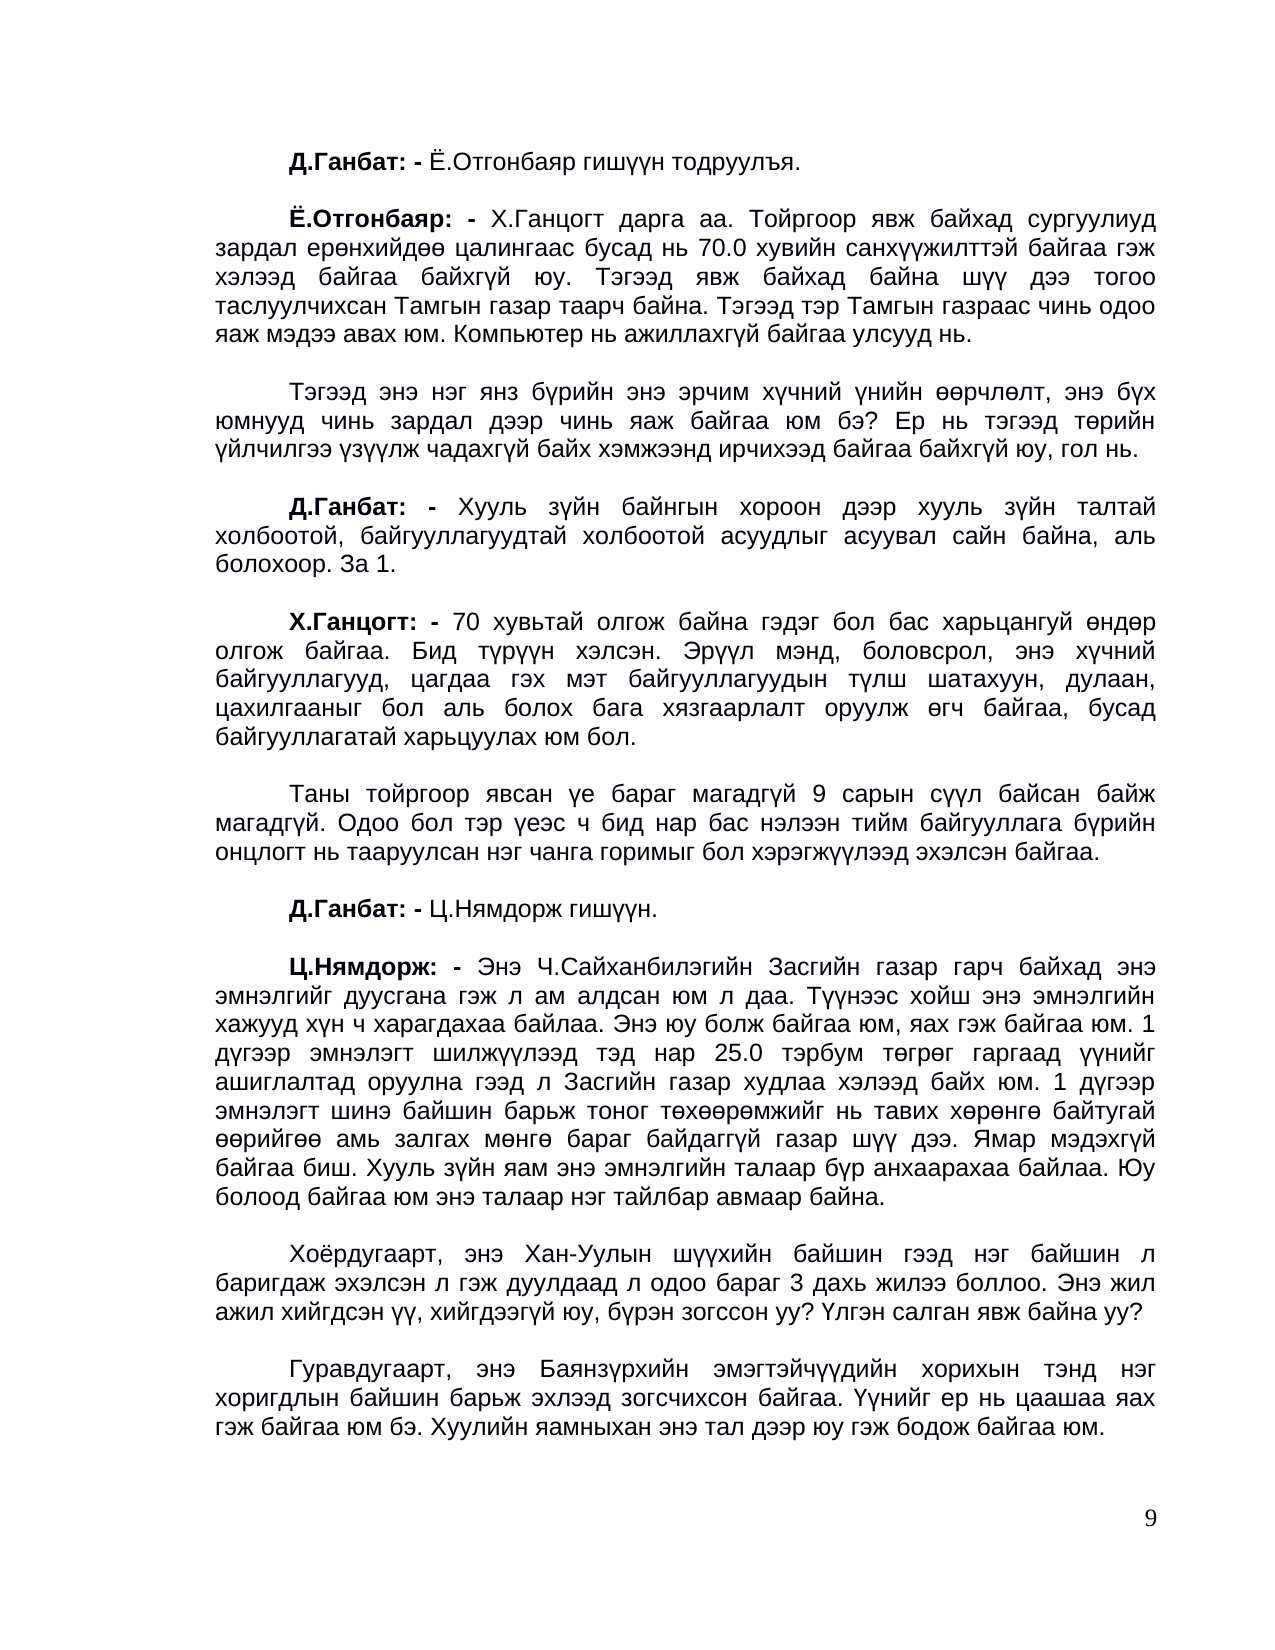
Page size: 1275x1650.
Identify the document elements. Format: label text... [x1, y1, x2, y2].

text Таны тойргоор явсан үе бараг магадгүй 9 сарын сүүл байсан байж магадгүй. Одоо бол тэр үеэс ч бид нар бас нэлээн тийм байгууллага бүрийн онцлогт нь тааруулсан нэг чанга горимыг бол хэрэгжүүлээд эхэлсэн байгаа. [215, 779, 1157, 866]
text Д.Ганбат: - Ё.Отгонбаяр гишүүн тодруулъя. [215, 147, 1157, 176]
text Ц.Нямдорж: - Энэ Ч.Сайханбилэгийн Засгийн газар гарч байхад энэ эмнэлгийг дуусгана гэж л ам алдсан юм л даа. Түүнээс хойш энэ эмнэлгийн хажууд хүн ч харагдахаа байлаа. Энэ юу болж байгаа юм, яах гэж байгаа юм. 1 дүгээр эмнэлэгт шилжүүлээд тэд нар 25.0 тэрбум төгрөг гаргаад үүнийг ашиглалтад оруулна гээд л Засгийн газар худлаа хэлээд байх юм. 1 дүгээр эмнэлэгт шинэ байшин барьж тоног төхөөрөмжийг нь тавих хөрөнгө байтугай өөрийгөө амь залгах мөнгө бараг байдаггүй газар шүү дээ. Ямар мэдэхгүй байгаа биш. Хууль зүйн яам энэ эмнэлгийн талаар бүр анхаарахаа байлаа. Юу болоод байгаа юм энэ талаар нэг тайлбар авмаар байна. [215, 952, 1157, 1211]
text Хоёрдугаарт, энэ Хан-Уулын шүүхийн байшин гээд нэг байшин л баригдаж эхэлсэн л гэж дуулдаад л одоо бараг 3 дахь жилээ боллоо. Энэ жил ажил хийгдсэн үү, хийгдээгүй юу, бүрэн зогссон уу? Үлгэн салган явж байна уу? [215, 1239, 1157, 1326]
text Ё.Отгонбаяр: - Х.Ганцогт дарга аа. Тойргоор явж байхад сургуулиуд зардал ерөнхийдөө цалингаас бусад нь 70.0 хувийн санхүүжилттэй байгаа гэж хэлээд байгаа байхгүй юу. Тэгээд явж байхад байна шүү дээ тогоо таслуулчихсан Тамгын газар таарч байна. Тэгээд тэр Тамгын газраас чинь одоо яаж мэдээ авах юм. Компьютер нь ажиллахгүй байгаа улсууд нь. [215, 204, 1157, 348]
text Гуравдугаарт, энэ Баянзүрхийн эмэгтэйчүүдийн хорихын тэнд нэг хоригдлын байшин барьж эхлээд зогсчихсон байгаа. Үүнийг ер нь цаашаа яах гэж байгаа юм бэ. Хуулийн яамныхан энэ тал дээр юу гэж бодож байгаа юм. [215, 1354, 1157, 1441]
text Х.Ганцогт: - 70 хувьтай олгож байна гэдэг бол бас харьцангуй өндөр олгож байгаа. Бид түрүүн хэлсэн. Эрүүл мэнд, боловсрол, энэ хүчний байгууллагууд, цагдаа гэх мэт байгууллагуудын түлш шатахуун, дулаан, цахилгааныг бол аль болох бага хязгаарлалт оруулж өгч байгаа, бусад байгууллагатай харьцуулах юм бол. [215, 607, 1157, 751]
text Д.Ганбат: - Хууль зүйн байнгын хороон дээр хууль зүйн талтай холбоотой, байгууллагуудтай холбоотой асуудлыг асуувал сайн байна, аль болохоор. За 1. [215, 492, 1157, 578]
text Д.Ганбат: - Ц.Нямдорж гишүүн. [215, 894, 1157, 923]
text Тэгээд энэ нэг янз бүрийн энэ эрчим хүчний үнийн өөрчлөлт, энэ бүх юмнууд чинь зардал дээр чинь яаж байгаа юм бэ? Ер нь тэгээд төрийн үйлчилгээ үзүүлж чадахгүй байх хэмжээнд ирчихээд байгаа байхгүй юу, гол нь. [215, 377, 1157, 463]
